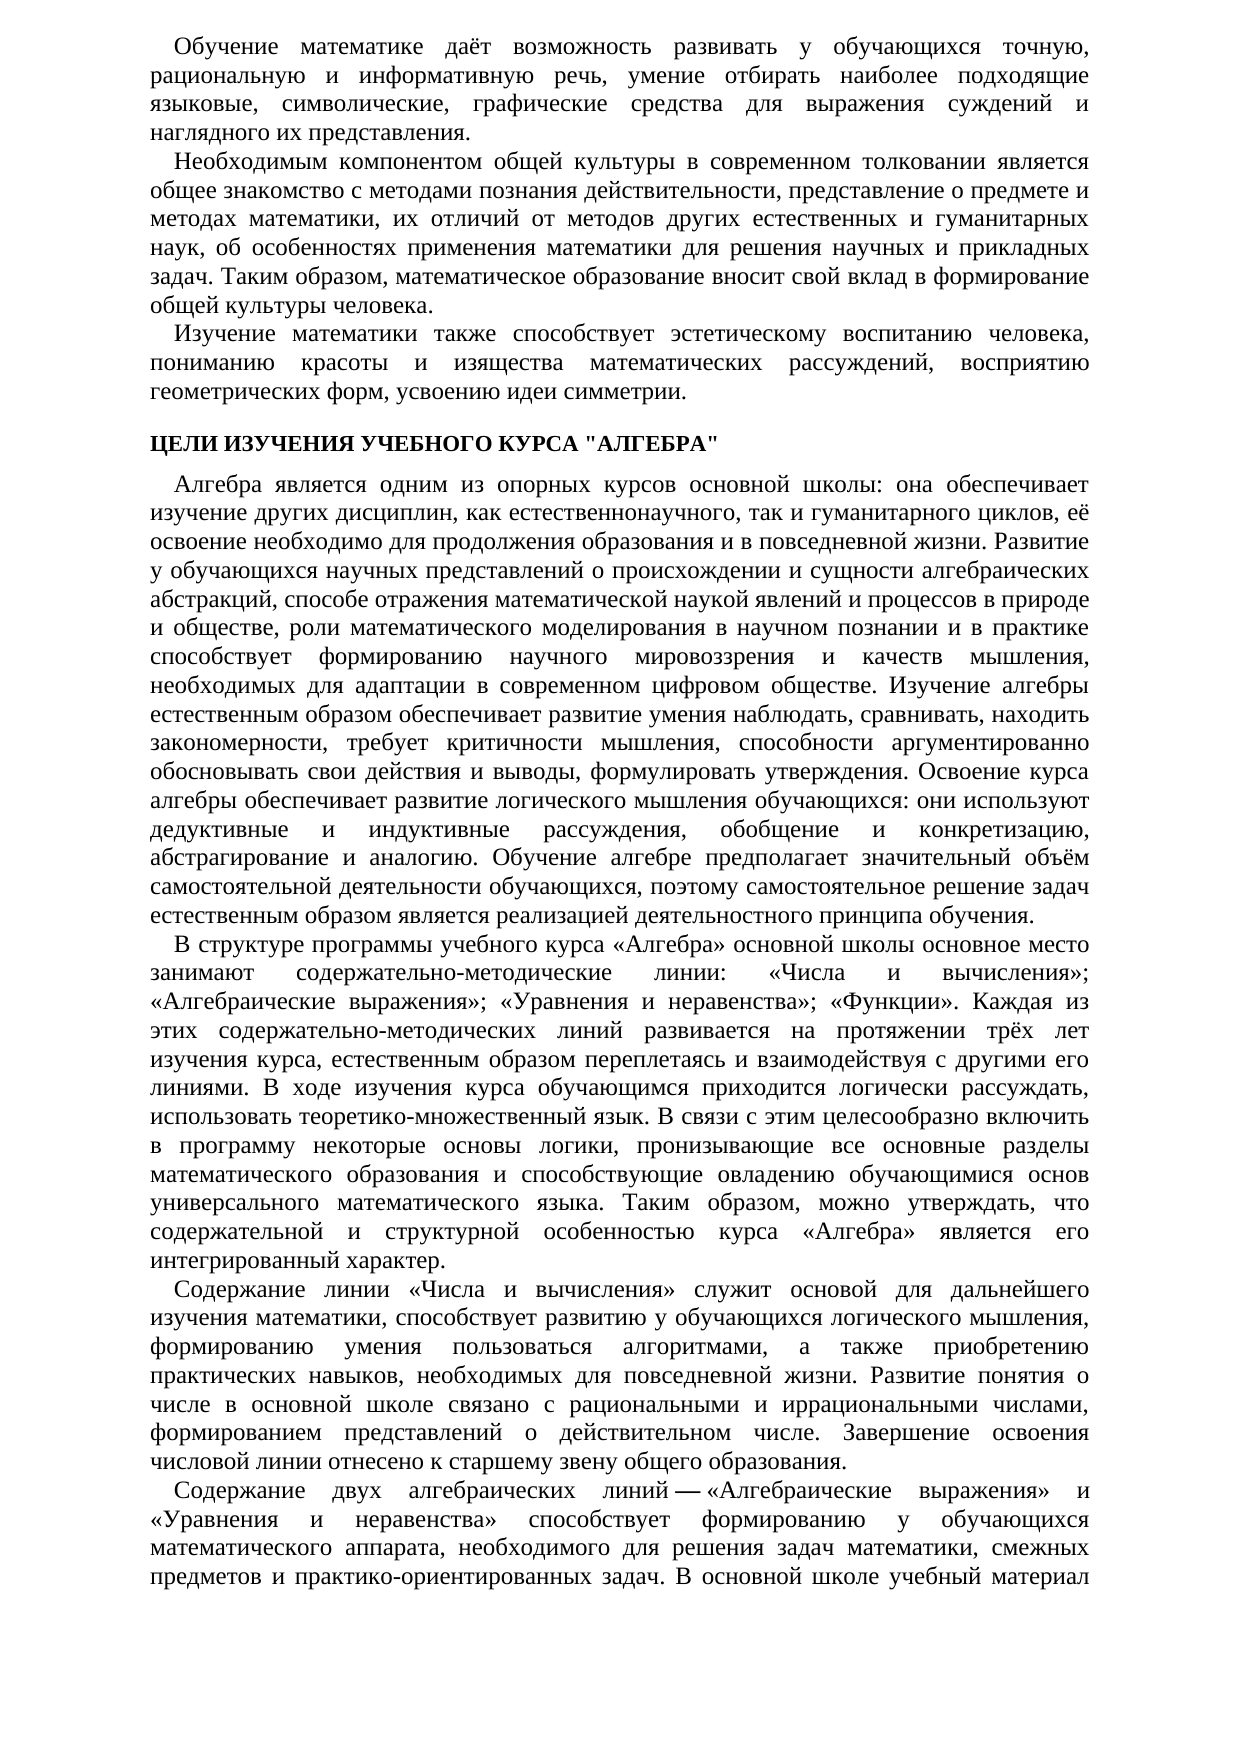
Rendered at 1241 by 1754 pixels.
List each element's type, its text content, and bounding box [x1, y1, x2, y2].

text Обучение математике даёт возможность развивать у обучающихся точную, рациональную и информативную речь, умение отбирать наиболее подходящие языковые, символические, графические средства для выражения суждений и наглядного их представления. [150, 31, 1090, 146]
text Изучение математики также способствует эстетическому воспитанию человека, пониманию красоты и изящества математических рассуждений, восприятию геометрических форм, усвоению идеи симметрии. [150, 318, 1090, 405]
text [150, 1475, 1090, 1590]
text Необходимым компонентом общей культуры в современном толковании является общее знакомство с методами познания действительности, представление о предмете и методах математики, их отличий от методов других естественных и гуманитарных наук, об особенностях применения математики для решения научных и прикладных задач. Таким образом, математическое образование вносит свой вклад в формирование общей культуры человека. [150, 146, 1090, 318]
text В структуре программы учебного курса «Алгебра» основной школы основное место занимают содержательно-методические линии: «Числа и вычисления»; «Алгебраические выражения»; «Уравнения и неравенства»; «Функции». Каждая из этих содержательно-методических линий развивается на протяжении трёх лет изучения курса, естественным образом переплетаясь и взаимодействуя с другими его линиями. В ходе изучения курса обучающимся приходится логически рассуждать, использовать теоретико-множественный язык. В связи с этим целесообразно включить в программу некоторые основы логики, пронизывающие все основные разделы математического образования и способствующие овладению обучающимися основ универсального математического языка. Таким образом, можно утверждать, что содержательной и структурной особенностью курса «Алгебра» является его интегрированный характер. [150, 929, 1090, 1274]
text ЦЕЛИ ИЗУЧЕНИЯ УЧЕБНОГО КУРСА "АЛГЕБРА" [150, 430, 1090, 456]
text Алгебра является одним из опорных курсов основной школы: она обеспечивает изучение других дисциплин, как естественнонаучного, так и гуманитарного циклов, её освоение необходимо для продолжения образования и в повседневной жизни. Развитие у обучающихся научных представлений о происхождении и сущности алгебраических абстракций, способе отражения математической наукой явлений и процессов в природе и обществе, роли математического моделирования в научном познании и в практике способствует формированию научного мировоззрения и качеств мышления, необходимых для адаптации в современном цифровом обществе. Изучение алгебры естественным образом обеспечивает развитие умения наблюдать, сравнивать, находить закономерности, требует критичности мышления, способности аргументированно обосновывать свои действия и выводы, формулировать утверждения. Освоение курса алгебры обеспечивает развитие логического мышления обучающихся: они используют дедуктивные и индуктивные рассуждения, обобщение и конкретизацию, абстрагирование и аналогию. Обучение алгебре предполагает значительный объём самостоятельной деятельности обучающихся, поэтому самостоятельное решение задач естественным образом является реализацией деятельностного принципа обучения. [150, 469, 1090, 929]
text Содержание линии «Числа и вычисления» служит основой для дальнейшего изучения математики, способствует развитию у обучающихся логического мышления, формированию умения пользоваться алгоритмами, а также приобретению практических навыков, необходимых для повседневной жизни. Развитие понятия о числе в основной школе связано с рациональными и иррациональными числами, формированием представлений о действительном числе. Завершение освоения числовой линии отнесено к старшему звену общего образования. [150, 1274, 1090, 1475]
